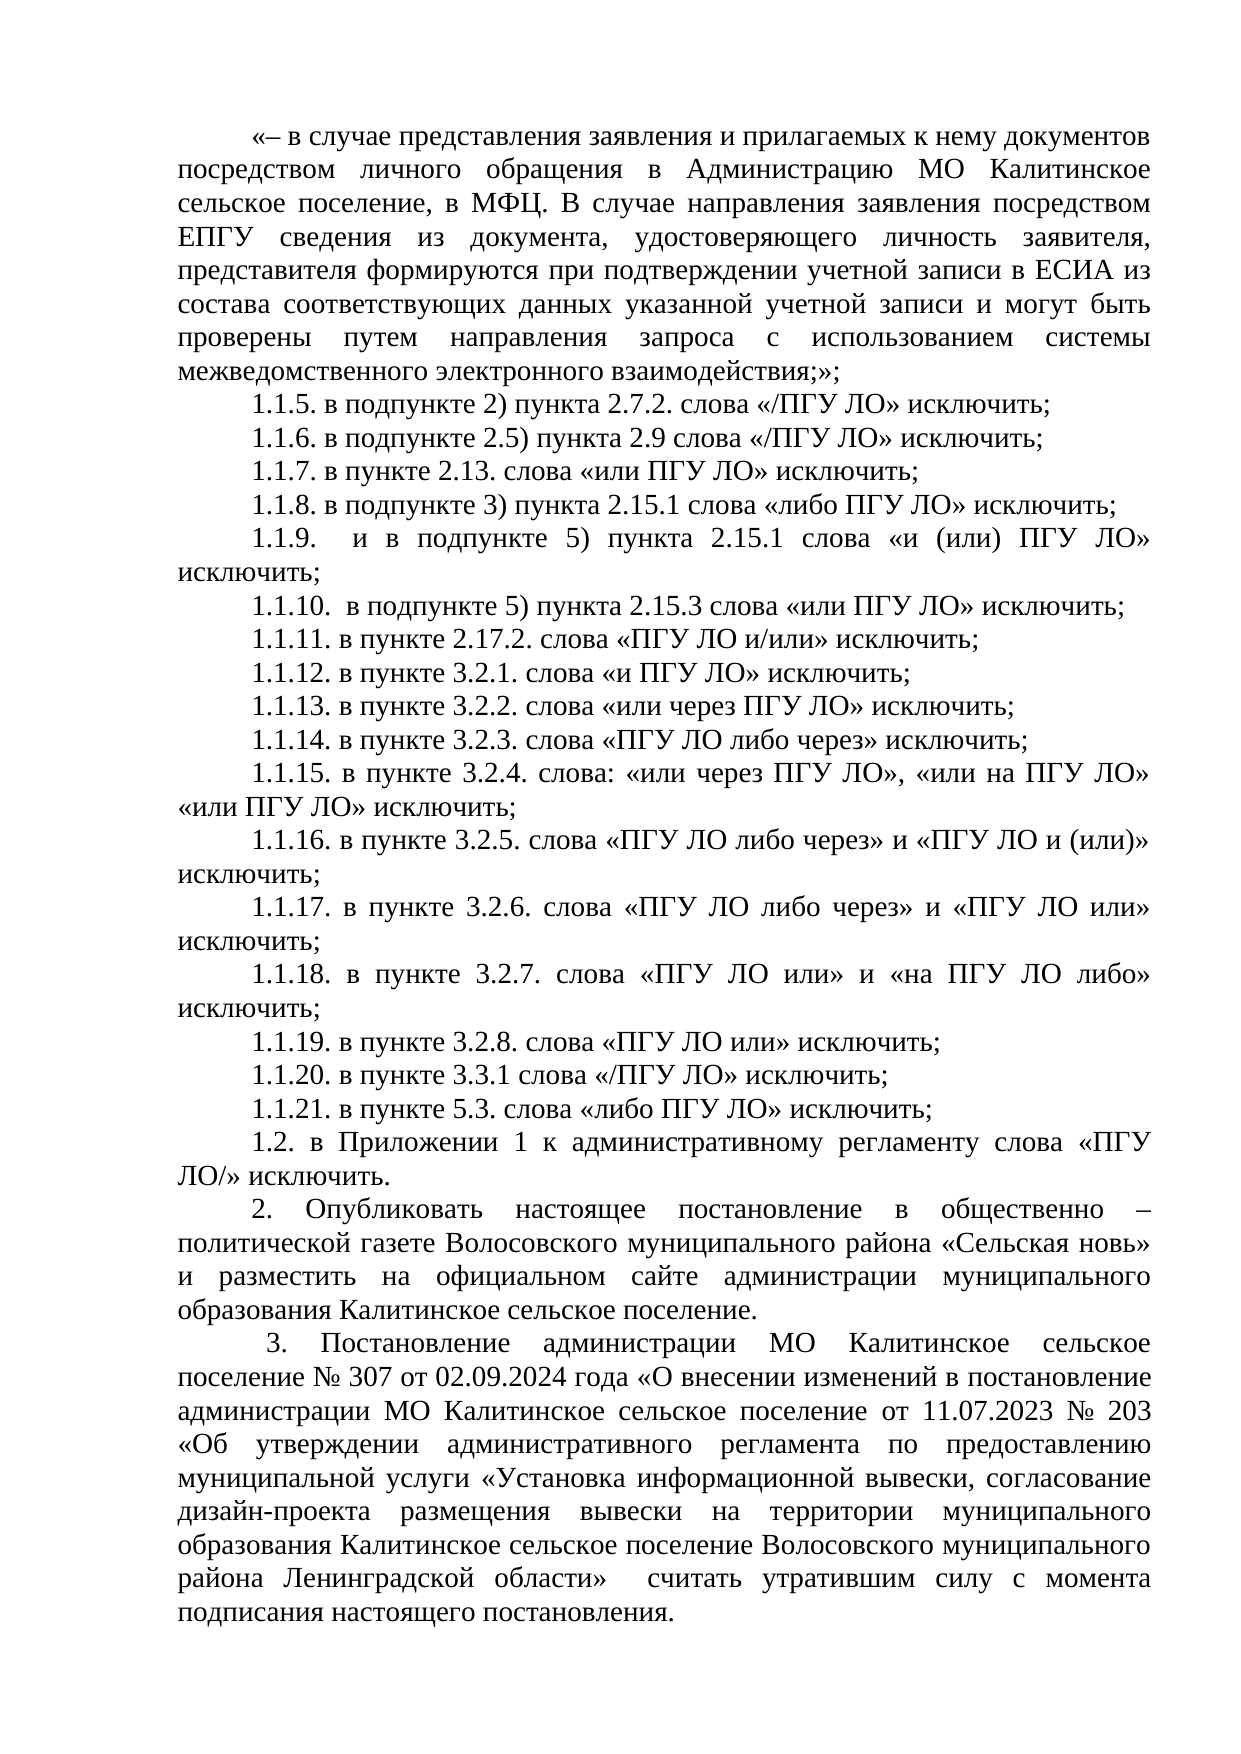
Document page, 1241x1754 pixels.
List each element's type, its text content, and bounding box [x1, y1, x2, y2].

text 1.1.14. в пункте 3.2.3. слова «ПГУ ЛО либо через» исключить; [177, 722, 1152, 755]
text 1.1.19. в пункте 3.2.8. слова «ПГУ ЛО или» исключить; [177, 1024, 1152, 1057]
text 1.1.5. в подпункте 2) пункта 2.7.2. слова «/ПГУ ЛО» исключить; [177, 386, 1152, 420]
text 2. Опубликовать настоящее постановление в общественно – политической газете Волосовского муниципального района «Сельская новь» и разместить на официальном сайте администрации муниципального образования Калитинское сельское поселение. [177, 1191, 1152, 1326]
text 1.1.9. и в подпункте 5) пункта 2.15.1 слова «и (или) ПГУ ЛО» исключить; [177, 521, 1152, 588]
text 1.1.6. в подпункте 2.5) пункта 2.9 слова «/ПГУ ЛО» исключить; [177, 420, 1152, 453]
text 1.1.18. в пункте 3.2.7. слова «ПГУ ЛО или» и «на ПГУ ЛО либо» исключить; [177, 957, 1152, 1024]
title 1.1.20. в пункте 3.3.1 слова «/ПГУ ЛО» исключить; [177, 1057, 1152, 1091]
text 1.1.13. в пункте 3.2.2. слова «или через ПГУ ЛО» исключить; [177, 688, 1152, 722]
text «– в случае представления заявления и прилагаемых к нему документов посредством личного обращения в Администрацию МО Калитинское сельское поселение, в МФЦ. В случае направления заявления посредством ЕПГУ сведения из документа, удостоверяющего личность заявителя, представителя формируются при подтверждении учетной записи в ЕСИА из состава соответствующих данных указанной учетной записи и могут быть проверены путем направления запроса с использованием системы межведомственного электронного взаимодействия;»; [177, 118, 1152, 386]
text 1.1.11. в пункте 2.17.2. слова «ПГУ ЛО и/или» исключить; [177, 621, 1152, 655]
text 1.1.8. в подпункте 3) пункта 2.15.1 слова «либо ПГУ ЛО» исключить; [177, 487, 1152, 521]
title 3. Постановление администрации МО Калитинское сельское поселение № 307 от 02.09.2024 года «О внесении изменений в постановление администрации МО Калитинское сельское поселение от 11.07.2023 № 203 «Об утверждении административного регламента по предоставлению муниципальной услуги «Установка информационной вывески, согласование дизайн-проекта размещения вывески на территории муниципального образования Калитинское сельское поселение Волосовского муниципального района Ленинградской области» считать утратившим силу с момента подписания настоящего постановления. [177, 1326, 1152, 1627]
title 1.2. в Приложении 1 к административному регламенту слова «ПГУ ЛО/» исключить. [177, 1124, 1152, 1191]
title 1.1.21. в пункте 5.3. слова «либо ПГУ ЛО» исключить; [177, 1091, 1152, 1124]
text 1.1.15. в пункте 3.2.4. слова: «или через ПГУ ЛО», «или на ПГУ ЛО» «или ПГУ ЛО» исключить; [177, 755, 1152, 822]
text 1.1.10. в подпункте 5) пункта 2.15.3 слова «или ПГУ ЛО» исключить; [177, 588, 1152, 621]
text 1.1.12. в пункте 3.2.1. слова «и ПГУ ЛО» исключить; [177, 655, 1152, 688]
text 1.1.16. в пункте 3.2.5. слова «ПГУ ЛО либо через» и «ПГУ ЛО и (или)» исключить; [177, 822, 1152, 889]
title 1.1.17. в пункте 3.2.6. слова «ПГУ ЛО либо через» и «ПГУ ЛО или» исключить; [177, 889, 1152, 957]
text 1.1.7. в пункте 2.13. слова «или ПГУ ЛО» исключить; [177, 453, 1152, 487]
